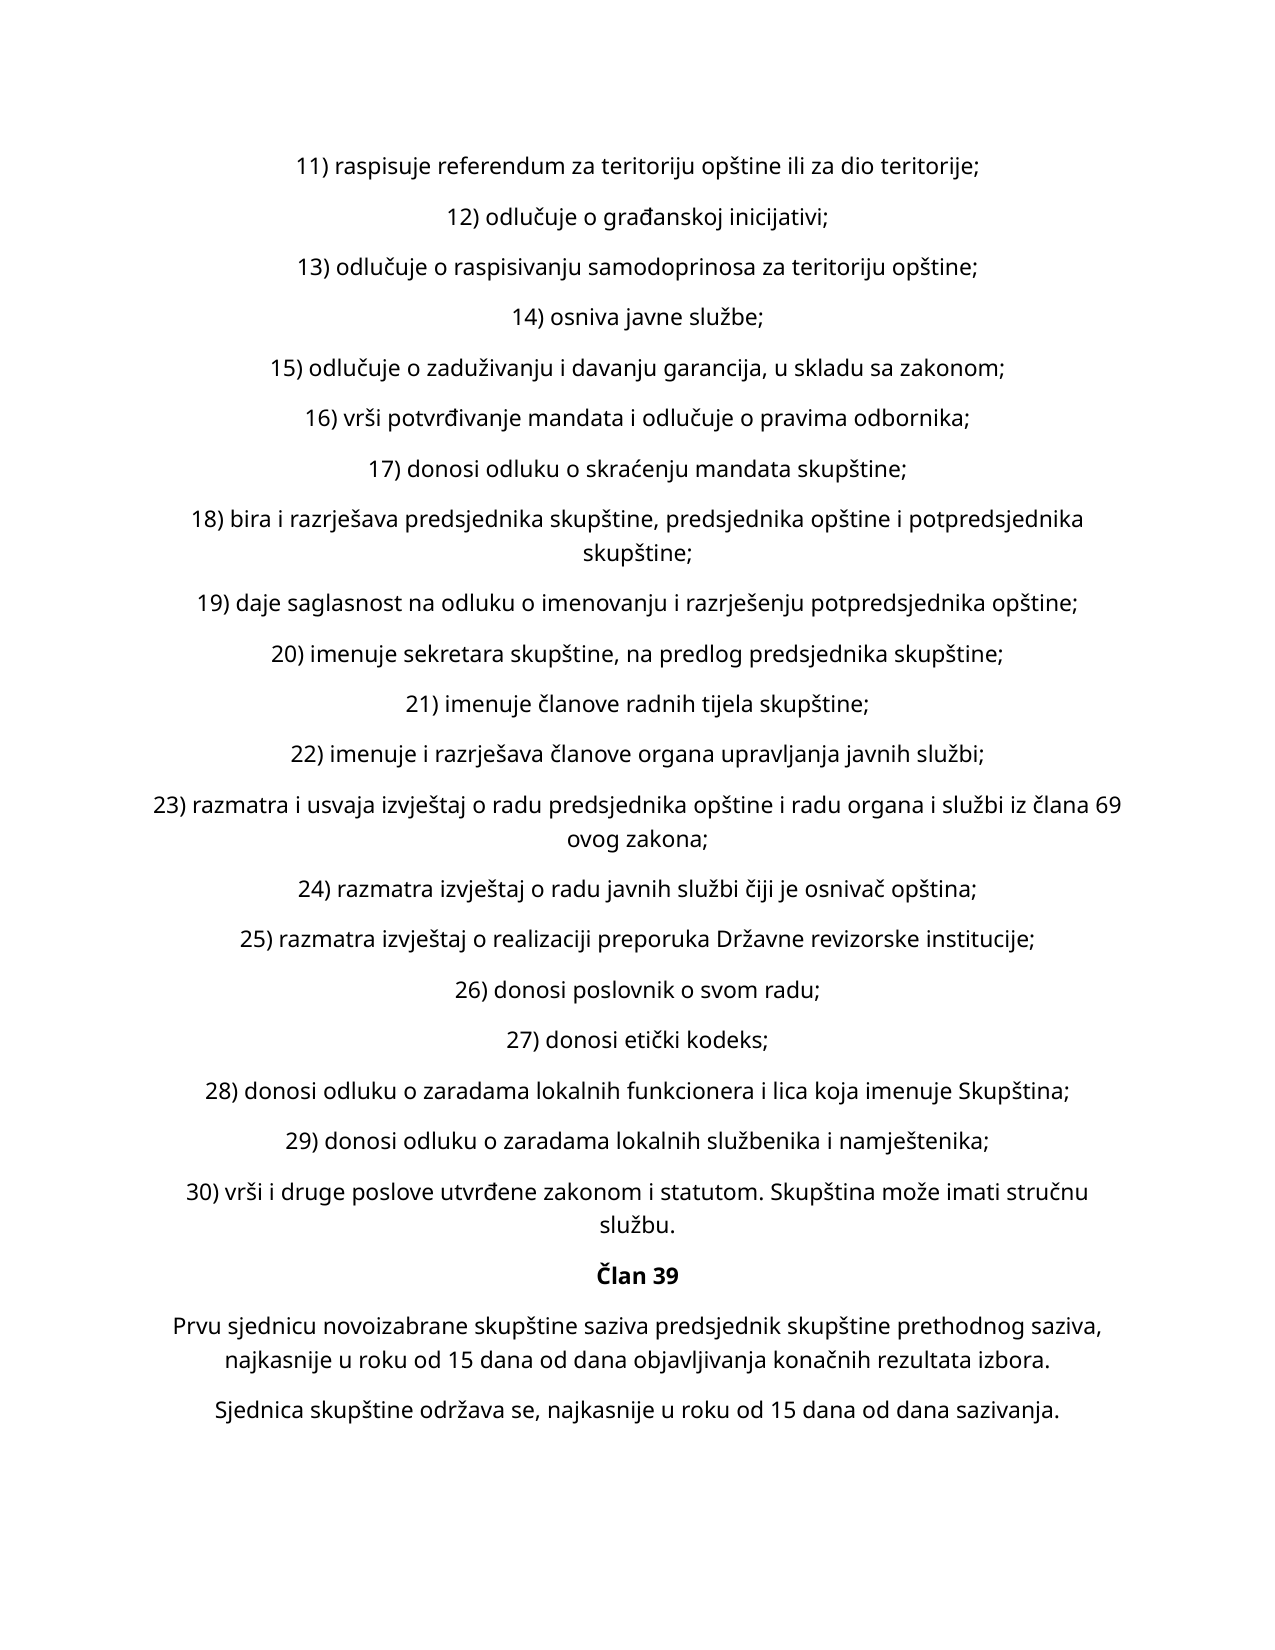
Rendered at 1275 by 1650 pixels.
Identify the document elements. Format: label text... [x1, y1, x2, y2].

text 18) bira i razrješava predsjednika skupštine, predsjednika opštine i potpredsjednika skupštine; [150, 503, 1125, 568]
text 24) razmatra izvještaj o radu javnih službi čiji je osnivač opština; [150, 873, 1125, 904]
text 13) odlučuje o raspisivanju samodoprinosa za teritoriju opštine; [150, 251, 1125, 282]
text 15) odlučuje o zaduživanju i davanju garancija, u skladu sa zakonom; [150, 352, 1125, 383]
text 19) daje saglasnost na odluku o imenovanju i razrješenju potpredsjednika opštine; [150, 587, 1125, 618]
text 16) vrši potvrđivanje mandata i odlučuje o pravima odbornika; [150, 402, 1125, 433]
text 30) vrši i druge poslove utvrđene zakonom i statutom. Skupština može imati stručnu službu. [150, 1175, 1125, 1240]
text 17) donosi odluku o skraćenju mandata skupštine; [150, 452, 1125, 484]
text 22) imenuje i razrješava članove organa upravljanja javnih službi; [150, 738, 1125, 769]
text 29) donosi odluku o zaradama lokalnih službenika i namještenika; [150, 1125, 1125, 1156]
text 25) razmatra izvještaj o realizaciji preporuka Državne revizorske institucije; [150, 923, 1125, 954]
text 23) razmatra i usvaja izvještaj o radu predsjednika opštine i radu organa i službi iz člana 69 ovog zakona; [150, 789, 1125, 854]
text 27) donosi etički kodeks; [150, 1024, 1125, 1055]
text Prvu sjednicu novoizabrane skupštine saziva predsjednik skupštine prethodnog saziva, najkasnije u roku od 15 dana od dana objavljivanja konačnih rezultata izbora. [150, 1310, 1125, 1375]
text 21) imenuje članove radnih tijela skupštine; [150, 688, 1125, 719]
text 12) odlučuje o građanskoj inicijativi; [150, 200, 1125, 232]
text Sjednica skupštine održava se, najkasnije u roku od 15 dana od dana sazivanja. [150, 1394, 1125, 1425]
text 26) donosi poslovnik o svom radu; [150, 974, 1125, 1005]
text 20) imenuje sekretara skupštine, na predlog predsjednika skupštine; [150, 637, 1125, 669]
text 11) raspisuje referendum za teritoriju opštine ili za dio teritorije; [150, 150, 1125, 181]
text 28) donosi odluku o zaradama lokalnih funkcionera i lica koja imenuje Skupština; [150, 1074, 1125, 1106]
text 14) osniva javne službe; [150, 301, 1125, 332]
text Član 39 [150, 1259, 1125, 1291]
